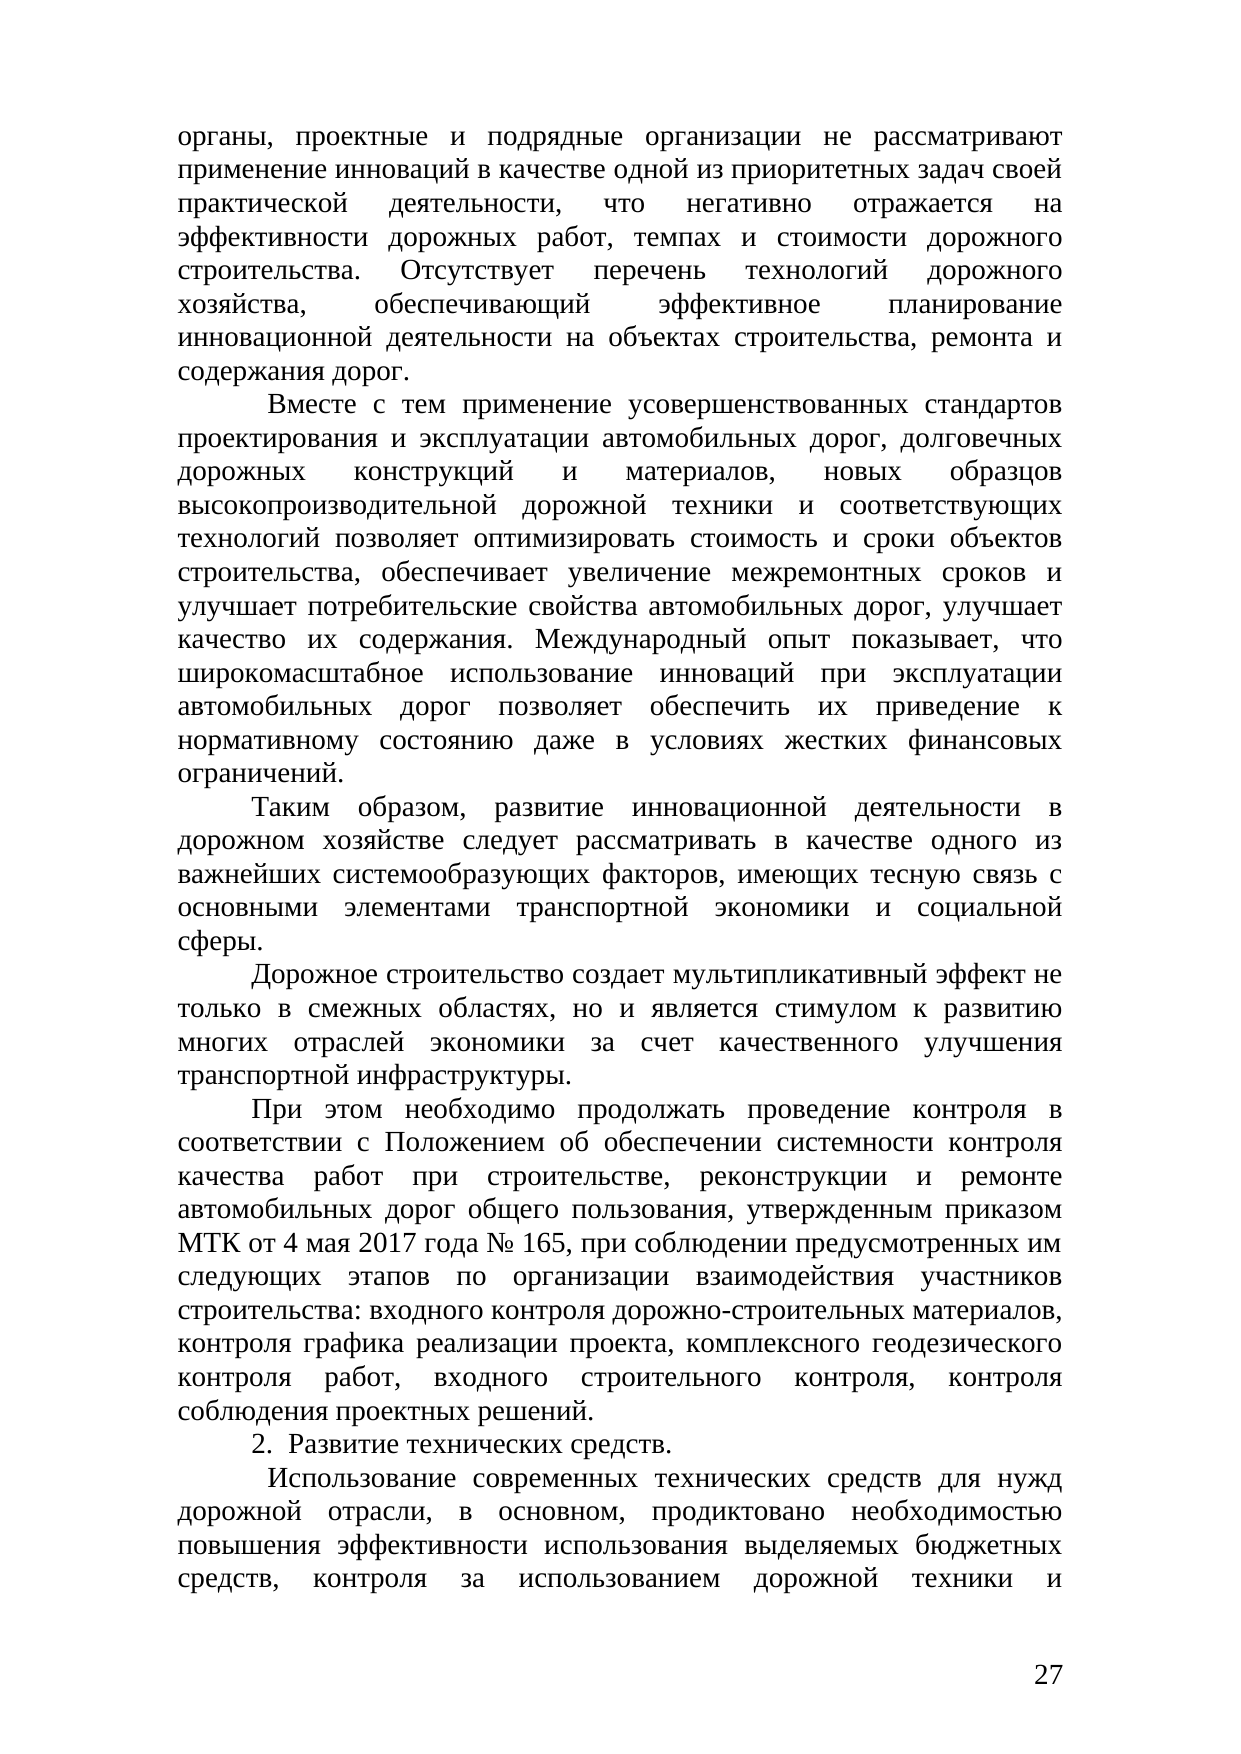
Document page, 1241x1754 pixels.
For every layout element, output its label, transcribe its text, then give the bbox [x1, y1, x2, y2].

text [177, 118, 1063, 386]
text При этом необходимо продолжать проведение контроля в соответствии с Положением об обеспечении системности контроля качества работ при строительстве, реконструкции и ремонте автомобильных дорог общего пользования, утвержденным приказом МТК от 4 мая 2017 года № 165, при соблюдении предусмотренных им следующих этапов по организации взаимодействия участников строительства: входного контроля дорожно-строительных материалов, контроля графика реализации проекта, комплексного геодезического контроля работ, входного строительного контроля, контроля соблюдения проектных решений. [177, 1091, 1063, 1426]
list Развитие технических средств. [177, 1426, 1063, 1460]
text Дорожное строительство создает мультипликативный эффект не только в смежных областях, но и является стимулом к развитию многих отраслей экономики за счет качественного улучшения транспортной инфраструктуры. [177, 957, 1063, 1091]
text Вместе с тем применение усовершенствованных стандартов проектирования и эксплуатации автомобильных дорог, долговечных дорожных конструкций и материалов, новых образцов высокопроизводительной дорожной техники и соответствующих технологий позволяет оптимизировать стоимость и сроки объектов строительства, обеспечивает увеличение межремонтных сроков и улучшает потребительские свойства автомобильных дорог, улучшает качество их содержания. Международный опыт показывает, что широкомасштабное использование инноваций при эксплуатации автомобильных дорог позволяет обеспечить их приведение к нормативному состоянию даже в условиях жестких финансовых ограничений. [177, 386, 1063, 789]
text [177, 1460, 1063, 1594]
text Таким образом, развитие инновационной деятельности в дорожном хозяйстве следует рассматривать в качестве одного из важнейших системообразующих факторов, имеющих тесную связь с основными элементами транспортной экономики и социальной сферы. [177, 789, 1063, 957]
